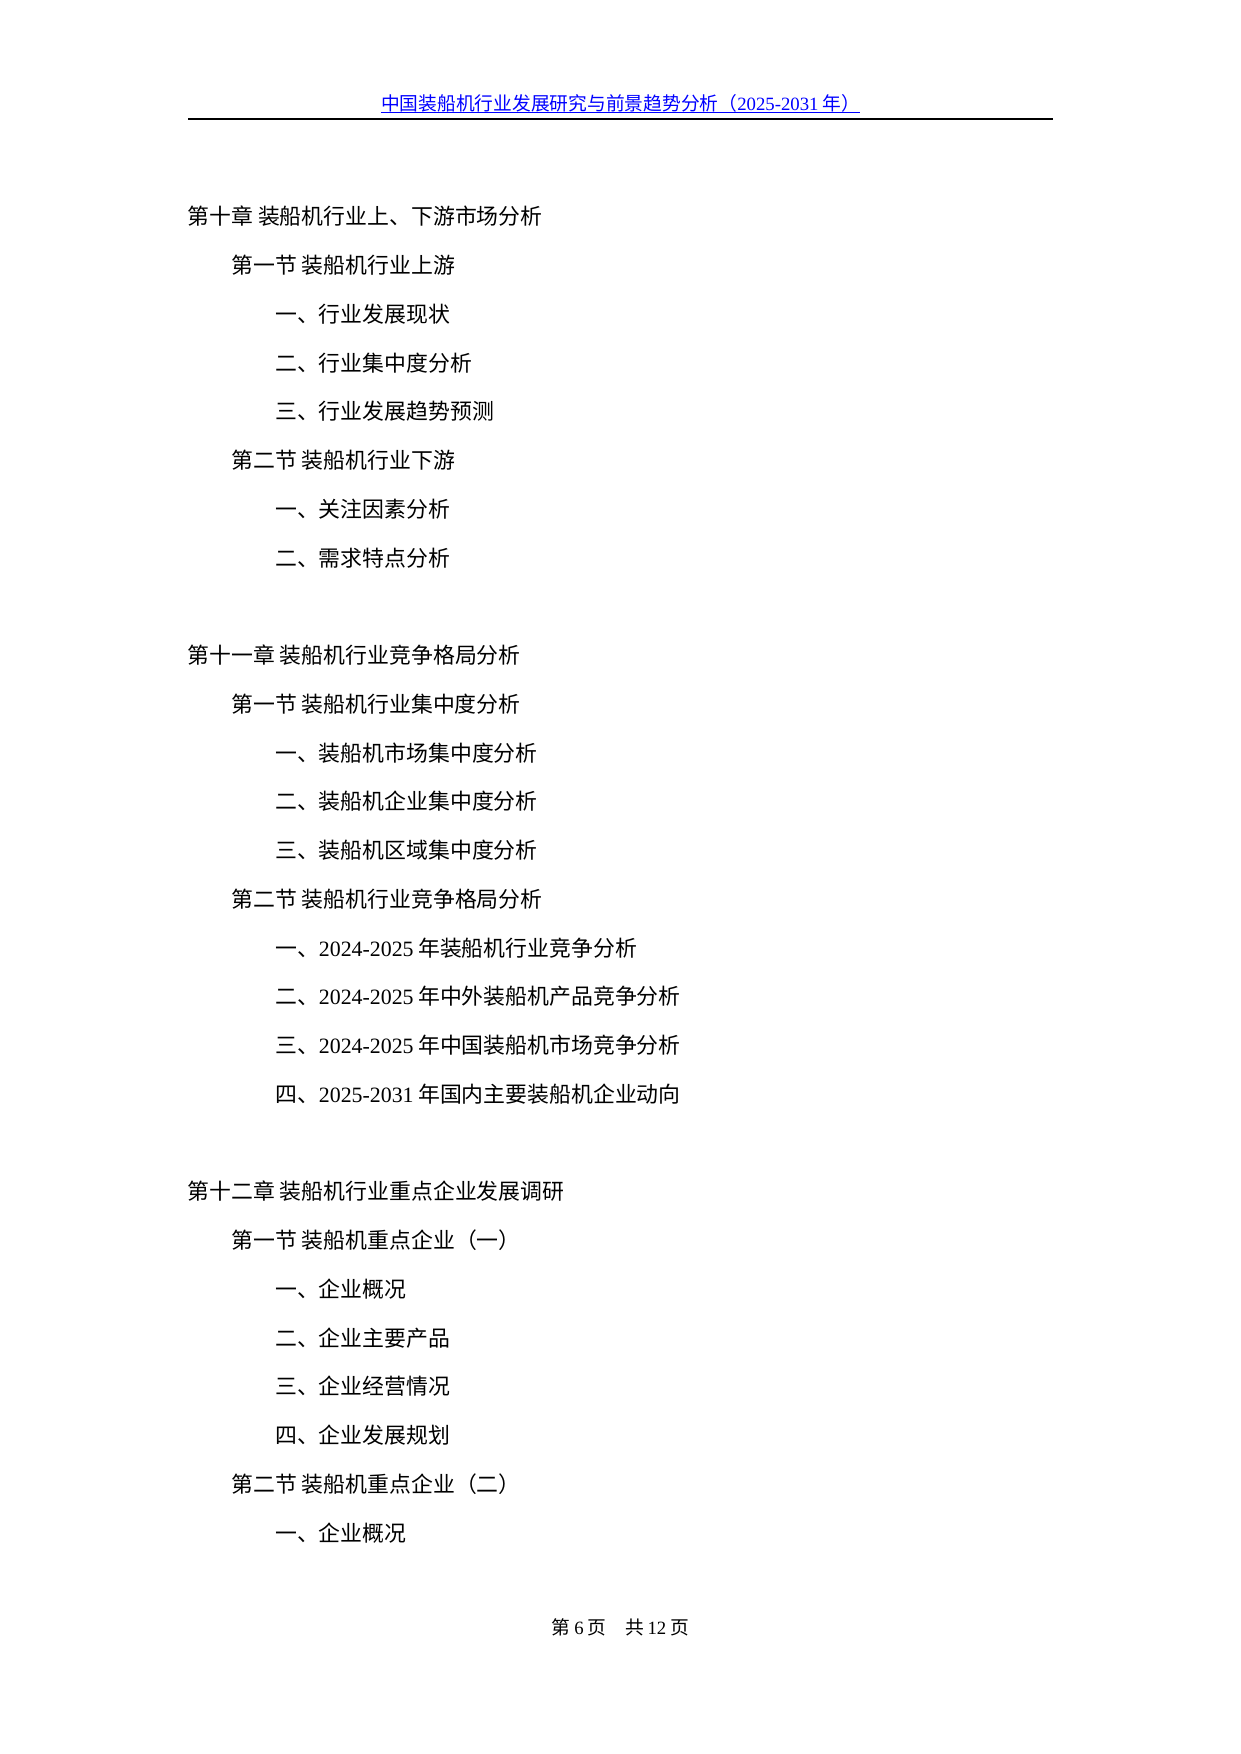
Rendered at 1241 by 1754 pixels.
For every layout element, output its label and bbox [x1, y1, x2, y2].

text [187, 150, 1053, 1548]
